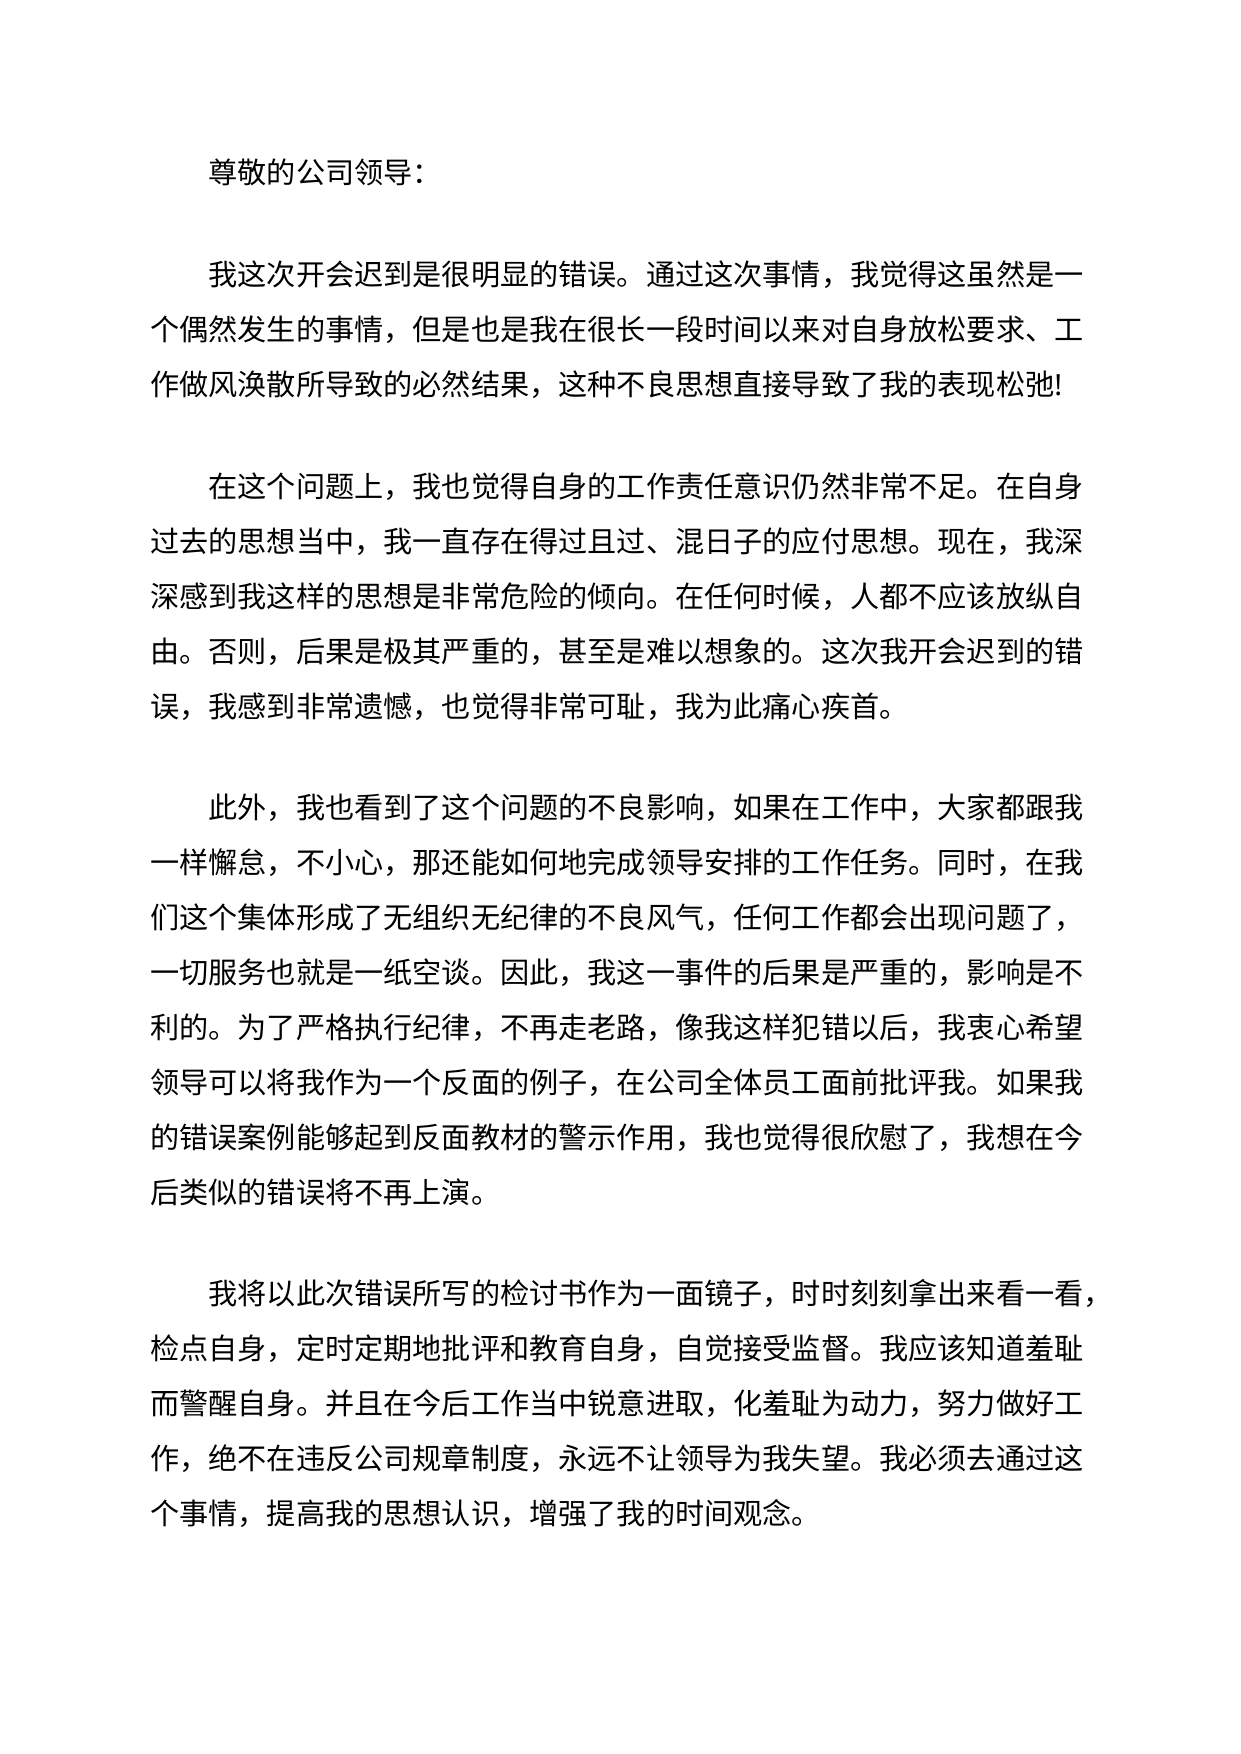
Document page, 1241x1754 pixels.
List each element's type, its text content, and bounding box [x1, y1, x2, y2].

text 我这次开会迟到是很明显的错误。通过这次事情，我觉得这虽然是一个偶然发生的事情，但是也是我在很长一段时间以来对自身放松要求、工作做风涣散所导致的必然结果，这种不良思想直接导致了我的表现松弛! [150, 252, 1090, 404]
text 此外，我也看到了这个问题的不良影响，如果在工作中，大家都跟我一样懈怠，不小心，那还能如何地完成领导安排的工作任务。同时，在我们这个集体形成了无组织无纪律的不良风气，任何工作都会出现问题了，一切服务也就是一纸空谈。因此，我这一事件的后果是严重的，影响是不利的。为了严格执行纪律，不再走老路，像我这样犯错以后，我衷心希望领导可以将我作为一个反面的例子，在公司全体员工面前批评我。如果我的错误案例能够起到反面教材的警示作用，我也觉得很欣慰了，我想在今后类似的错误将不再上演。 [150, 785, 1090, 1211]
text 尊敬的公司领导： [150, 150, 1090, 192]
text 我将以此次错误所写的检讨书作为一面镜子，时时刻刻拿出来看一看，检点自身，定时定期地批评和教育自身，自觉接受监督。我应该知道羞耻而警醒自身。并且在今后工作当中锐意进取，化羞耻为动力，努力做好工作，绝不在违反公司规章制度，永远不让领导为我失望。我必须去通过这个事情，提高我的思想认识，增强了我的时间观念。 [150, 1271, 1090, 1533]
text 在这个问题上，我也觉得自身的工作责任意识仍然非常不足。在自身过去的思想当中，我一直存在得过且过、混日子的应付思想。现在，我深深感到我这样的思想是非常危险的倾向。在任何时候，人都不应该放纵自由。否则，后果是极其严重的，甚至是难以想象的。这次我开会迟到的错误，我感到非常遗憾，也觉得非常可耻，我为此痛心疾首。 [150, 463, 1090, 725]
